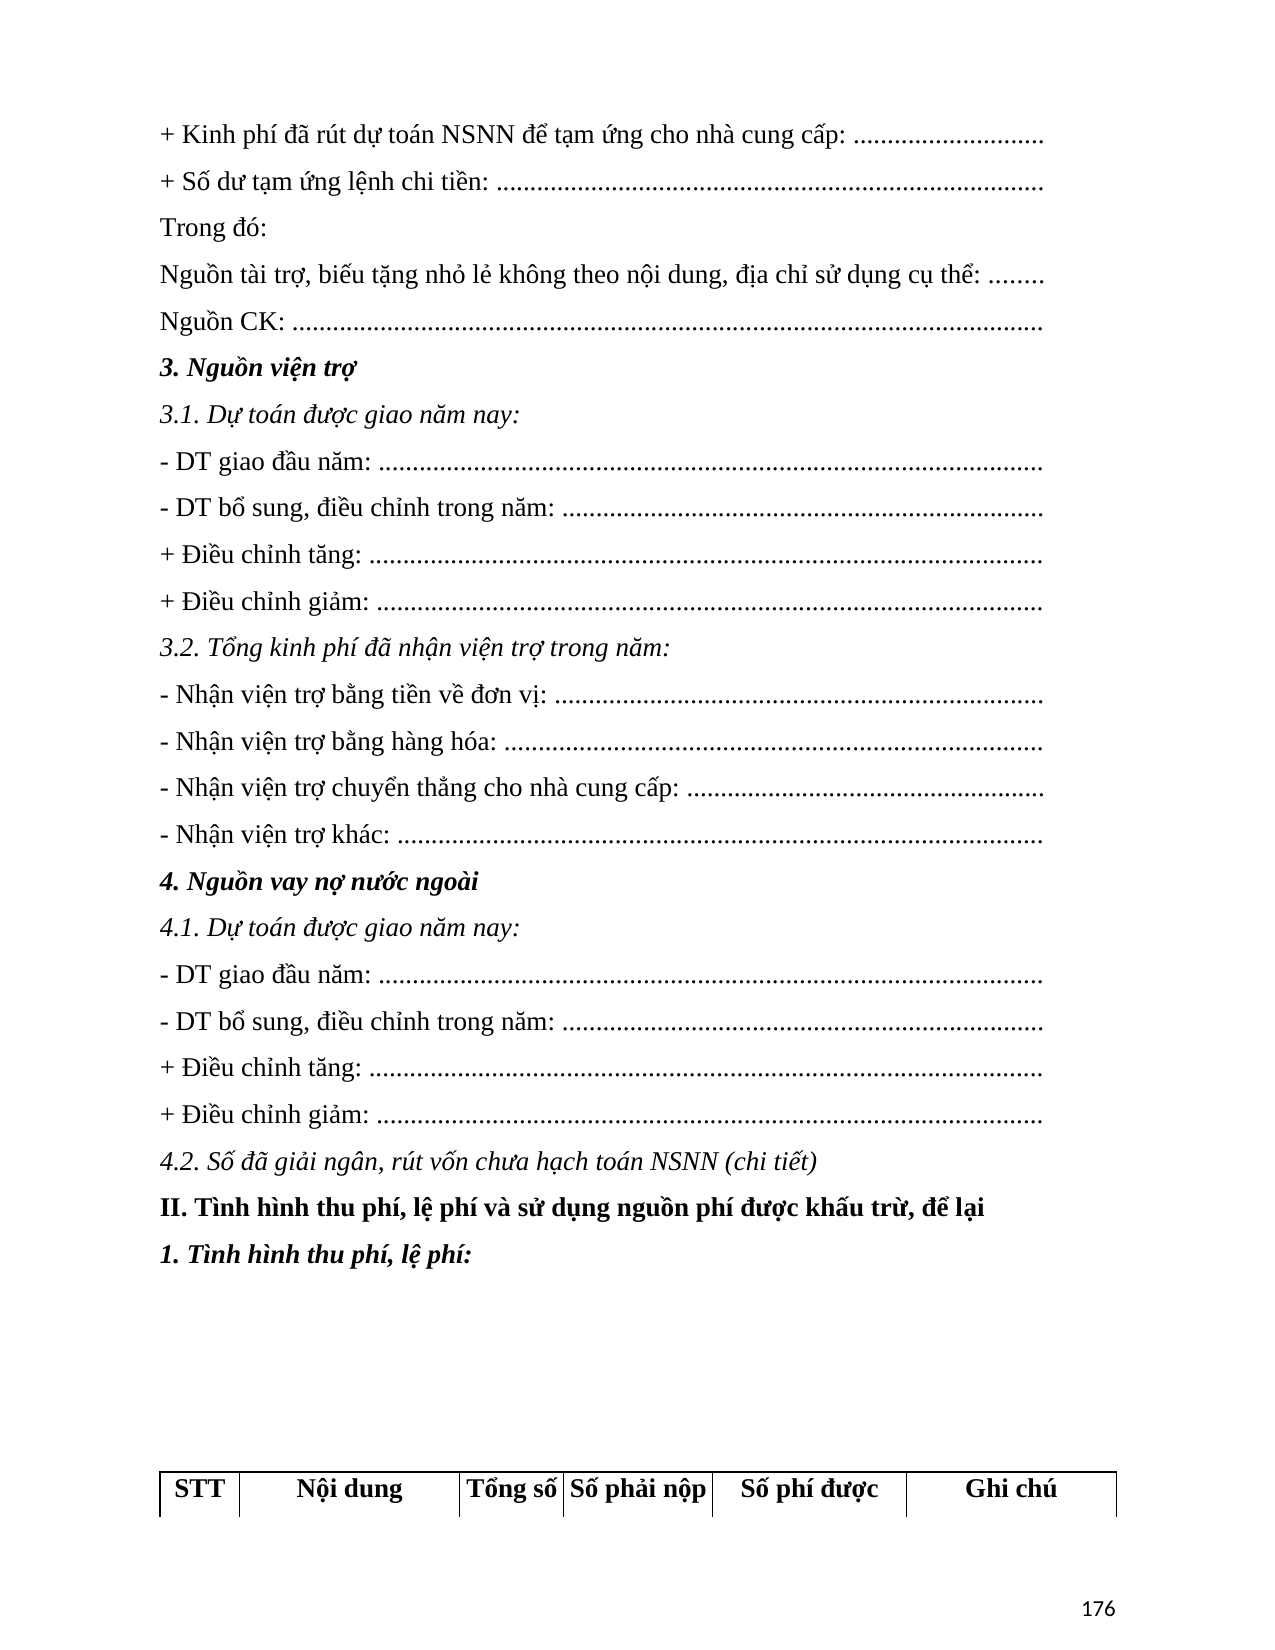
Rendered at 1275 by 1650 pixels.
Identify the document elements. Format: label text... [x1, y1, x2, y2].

text + Điều chỉnh giảm: [159, 1098, 1115, 1129]
text - DT giao đầu năm: [159, 445, 1115, 476]
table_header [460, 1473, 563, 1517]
text - DT giao đầu năm: [159, 958, 1115, 989]
text 4.1. Dự toán được giao năm nay: [159, 911, 1115, 943]
text - Nhận viện trợ khác: [159, 818, 1115, 849]
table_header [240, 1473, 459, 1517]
text + Số dư tạm ứng lệnh chi tiền: [159, 165, 1115, 196]
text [159, 118, 1115, 149]
text + Điều chỉnh tăng: [159, 538, 1115, 569]
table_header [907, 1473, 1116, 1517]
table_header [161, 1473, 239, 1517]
text - Nhận viện trợ bằng hàng hóa: [159, 725, 1115, 756]
text 3.1. Dự toán được giao năm nay: [159, 398, 1115, 429]
text - DT bổ sung, điều chỉnh trong năm: [159, 491, 1115, 523]
text + Điều chỉnh giảm: [159, 585, 1115, 616]
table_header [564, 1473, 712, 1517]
text - Nhận viện trợ bằng tiền về đơn vị: [159, 678, 1115, 709]
text 3.2. Tổng kinh phí đã nhận viện trợ trong năm: [159, 631, 1115, 663]
text 1. Tình hình thu phí, lệ phí: [159, 1238, 1115, 1269]
text + Điều chỉnh tăng: [159, 1051, 1115, 1083]
text - DT bổ sung, điều chỉnh trong năm: [159, 1005, 1115, 1036]
text 4. Nguồn vay nợ nước ngoài [159, 865, 1115, 896]
text 4.2. Số đã giải ngân, rút vốn chưa hạch toán NSNN (chi tiết) [159, 1145, 1115, 1176]
text Trong đó: [159, 211, 1115, 243]
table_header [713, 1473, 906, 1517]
text Nguồn tài trợ, biếu tặng nhỏ lẻ không theo nội dung, địa chỉ sử dụng cụ thể: [159, 258, 1115, 289]
text - Nhận viện trợ chuyển thẳng cho nhà cung cấp: [159, 771, 1115, 803]
text Nguồn CK: [159, 305, 1115, 336]
text 3. Nguồn viện trợ [159, 351, 1115, 383]
text II. Tình hình thu phí, lệ phí và sử dụng nguồn phí được khấu trừ, để lại [159, 1191, 1115, 1223]
